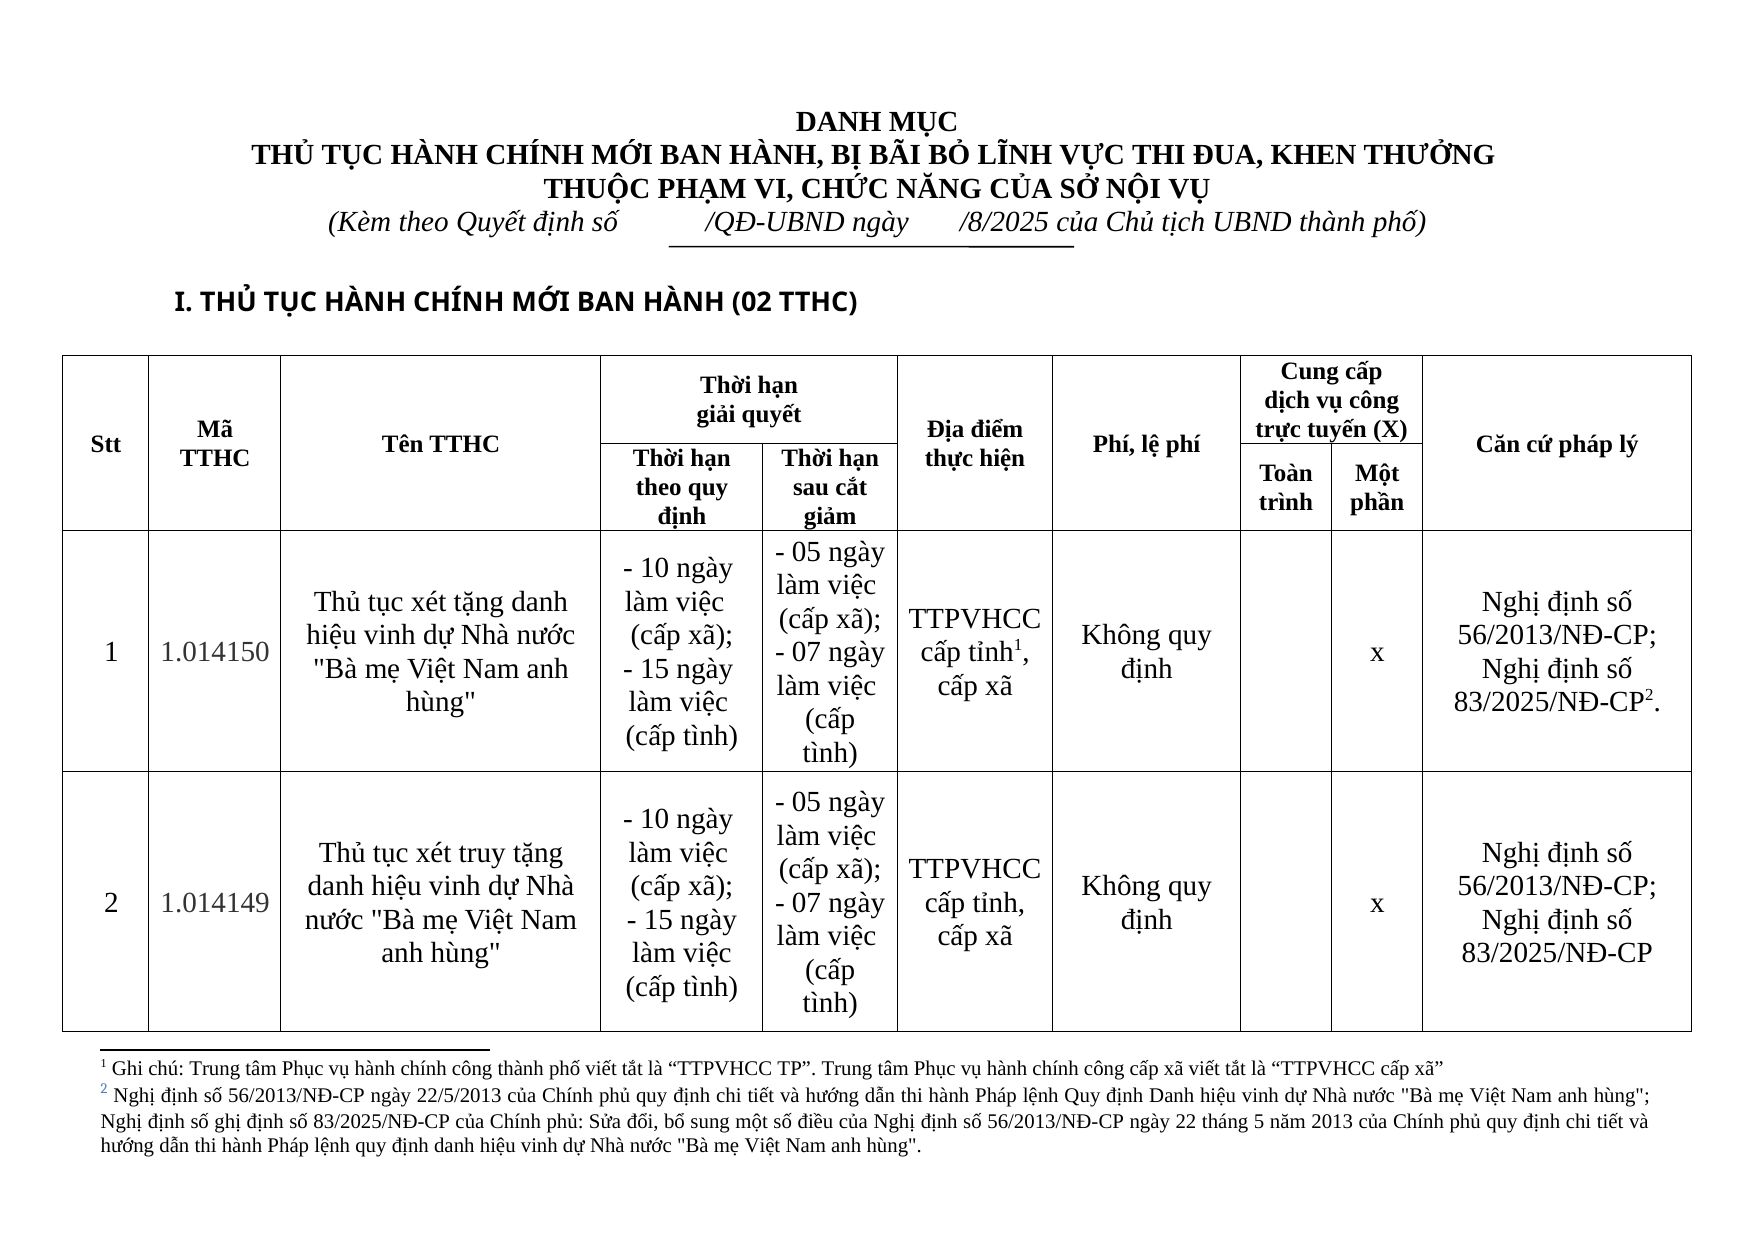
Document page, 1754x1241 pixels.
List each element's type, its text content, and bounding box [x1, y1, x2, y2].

table_header Thời hạn giải quyết [601, 356, 897, 442]
table_header Địa điểm thực hiện [898, 356, 1052, 530]
table_cell Không quy định [1053, 531, 1240, 771]
table_cell Toàn trình [1241, 444, 1331, 530]
table_header Cung cấp dịch vụ công trực tuyến (X) [1241, 356, 1422, 442]
table_cell 1.014149 [149, 772, 280, 1031]
table_cell - 05 ngày làm việc (cấp xã); - 07 ngày làm việc (cấp tình) [763, 772, 897, 1031]
table_cell Thủ tục xét tặng danh hiệu vinh dự Nhà nước "Bà mẹ Việt Nam anh hùng" [281, 531, 600, 771]
table_cell - 05 ngày làm việc (cấp xã); - 07 ngày làm việc (cấp tình) [763, 531, 897, 771]
table_cell Nghị định số 56/2013/NĐ-CP; Nghị định số 83/2025/NĐ-CP. [1423, 531, 1691, 771]
table_cell Thời hạn theo quy định [601, 444, 762, 530]
table_cell TTPVHCC cấp tỉnh, cấp xã [898, 531, 1052, 771]
table_cell TTPVHCC cấp tỉnh, cấp xã [898, 772, 1052, 1031]
table_cell x [1332, 531, 1422, 771]
table_header Tên TTHC [281, 356, 600, 530]
text (Kèm theo Quyết định số /QĐ-UBND ngày /8/2025 của Chủ tịch UBND thành phố) [100, 204, 1653, 238]
table_cell [63, 772, 148, 1031]
table_header Phí, lệ phí [1053, 356, 1240, 530]
table_cell [1241, 531, 1331, 771]
table_cell [63, 531, 148, 771]
table_cell Một phần [1332, 444, 1422, 530]
table_cell x [1332, 772, 1422, 1031]
table_header Mã TTHC [149, 356, 280, 530]
table_header Căn cứ pháp lý [1423, 356, 1691, 530]
text I. THỦ TỤC HÀNH CHÍNH MỚI BAN HÀNH (02 TTHC) [100, 283, 1653, 320]
table_cell Thời hạn sau cắt giảm [763, 444, 897, 530]
table_cell - 10 ngày làm việc (cấp xã); - 15 ngày làm việc (cấp tình) [601, 772, 762, 1031]
text DANH MỤC [100, 104, 1653, 137]
table_cell [1241, 772, 1331, 1031]
text THỦ TỤC HÀNH CHÍNH MỚI BAN HÀNH, BỊ BÃI BỎ LĨNH VỰC THI ĐUA, KHEN THƯỞNG THUỘC PHẠM VI, CHỨC NĂNG CỦA SỞ NỘI VỤ [100, 137, 1653, 204]
table_cell - 10 ngày làm việc (cấp xã); - 15 ngày làm việc (cấp tình) [601, 531, 762, 771]
table_cell Không quy định [1053, 772, 1240, 1031]
table_cell Nghị định số 56/2013/NĐ-CP; Nghị định số 83/2025/NĐ-CP [1423, 772, 1691, 1031]
table_header Stt [63, 356, 148, 530]
table_cell 1.014150 [149, 531, 280, 771]
table_cell Thủ tục xét truy tặng danh hiệu vinh dự Nhà nước "Bà mẹ Việt Nam anh hùng" [281, 772, 600, 1031]
